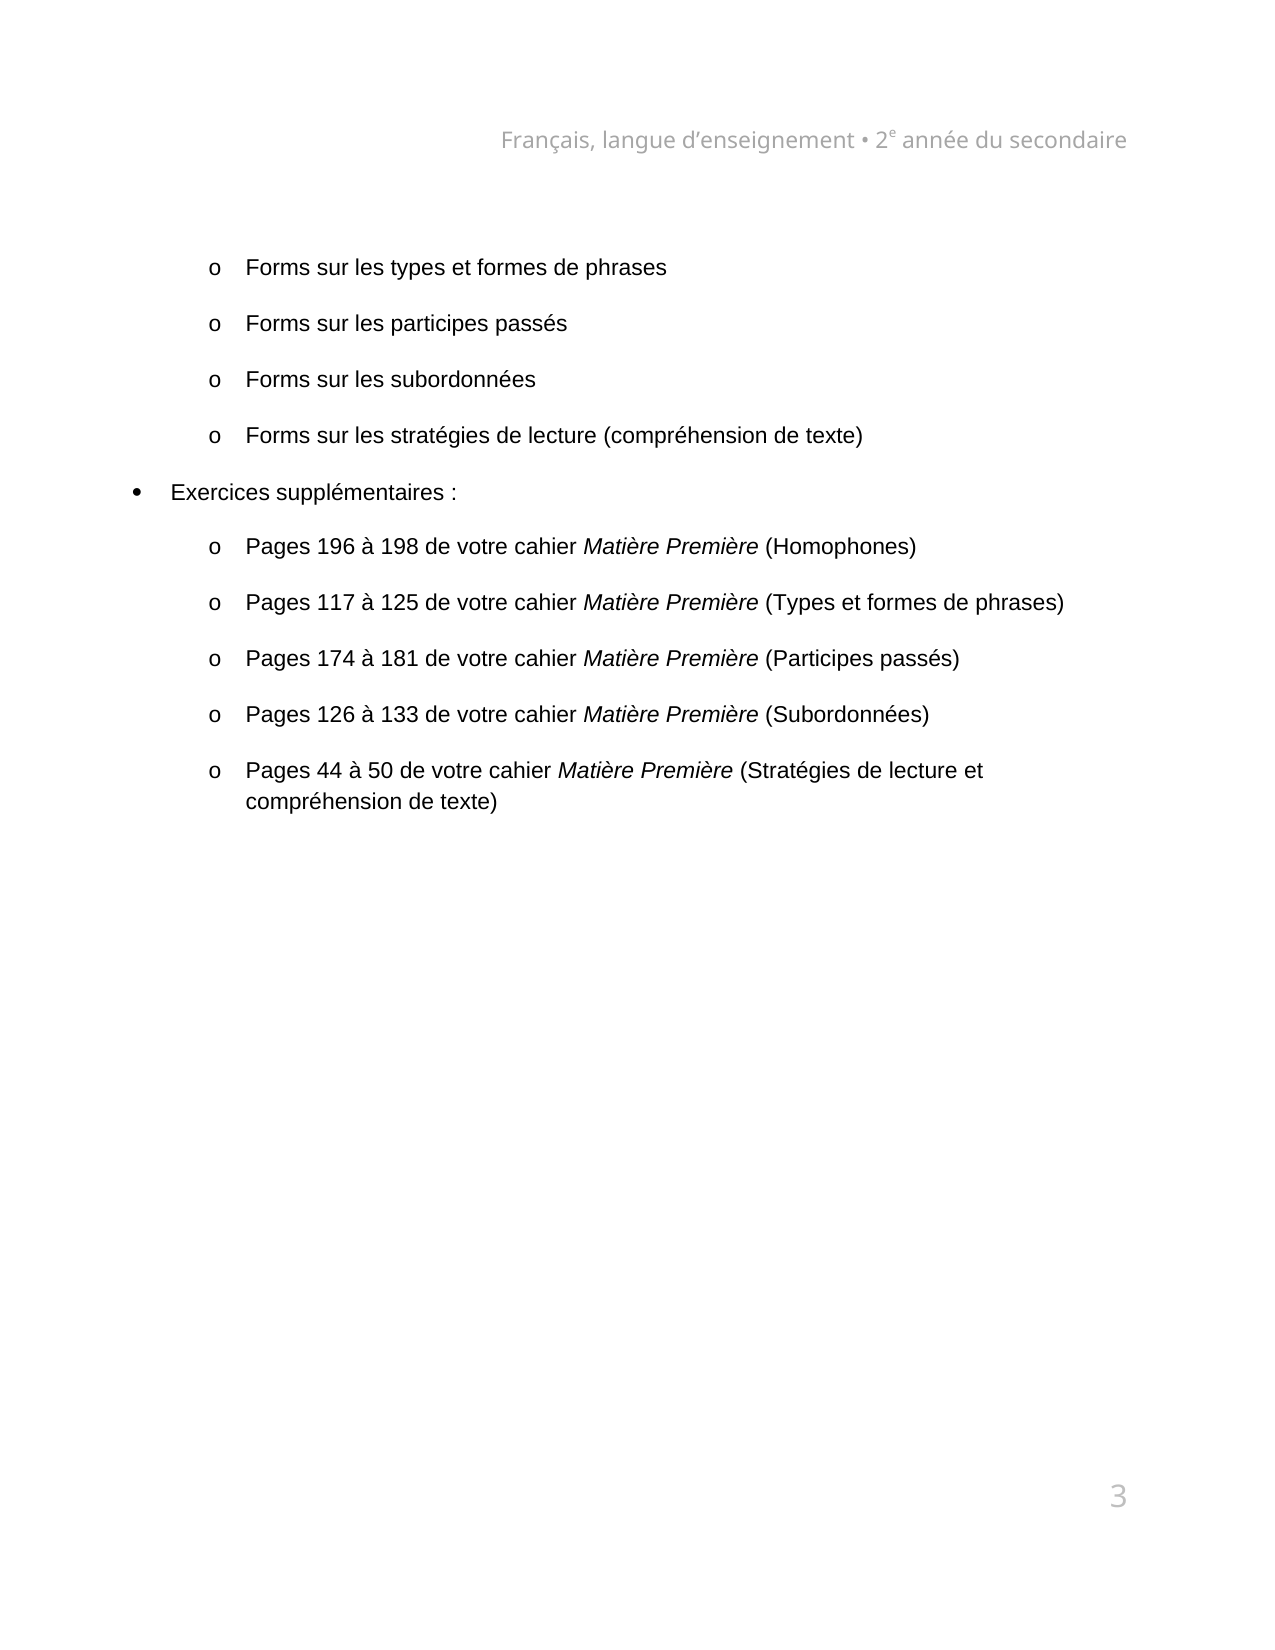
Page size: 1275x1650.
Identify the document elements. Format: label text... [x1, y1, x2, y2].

list Forms sur les types et formes de phrases [208, 254, 1122, 282]
list Exercices supplémentaires : [133, 479, 1122, 505]
list Forms sur les stratégies de lecture (compréhension de texte) [208, 422, 1122, 451]
list Pages 44 à 50 de votre cahier Matière Première (Stratégies de lecture et compréhension de texte) [208, 757, 1122, 814]
list Pages 196 à 198 de votre cahier Matière Première (Homophones) [208, 533, 1122, 561]
list Forms sur les subordonnées [208, 366, 1122, 395]
list Pages 117 à 125 de votre cahier Matière Première (Types et formes de phrases) [208, 589, 1122, 617]
list Pages 174 à 181 de votre cahier Matière Première (Participes passés) [208, 645, 1122, 673]
list Forms sur les participes passés [208, 310, 1122, 338]
list Pages 126 à 133 de votre cahier Matière Première (Subordonnées) [208, 701, 1122, 729]
